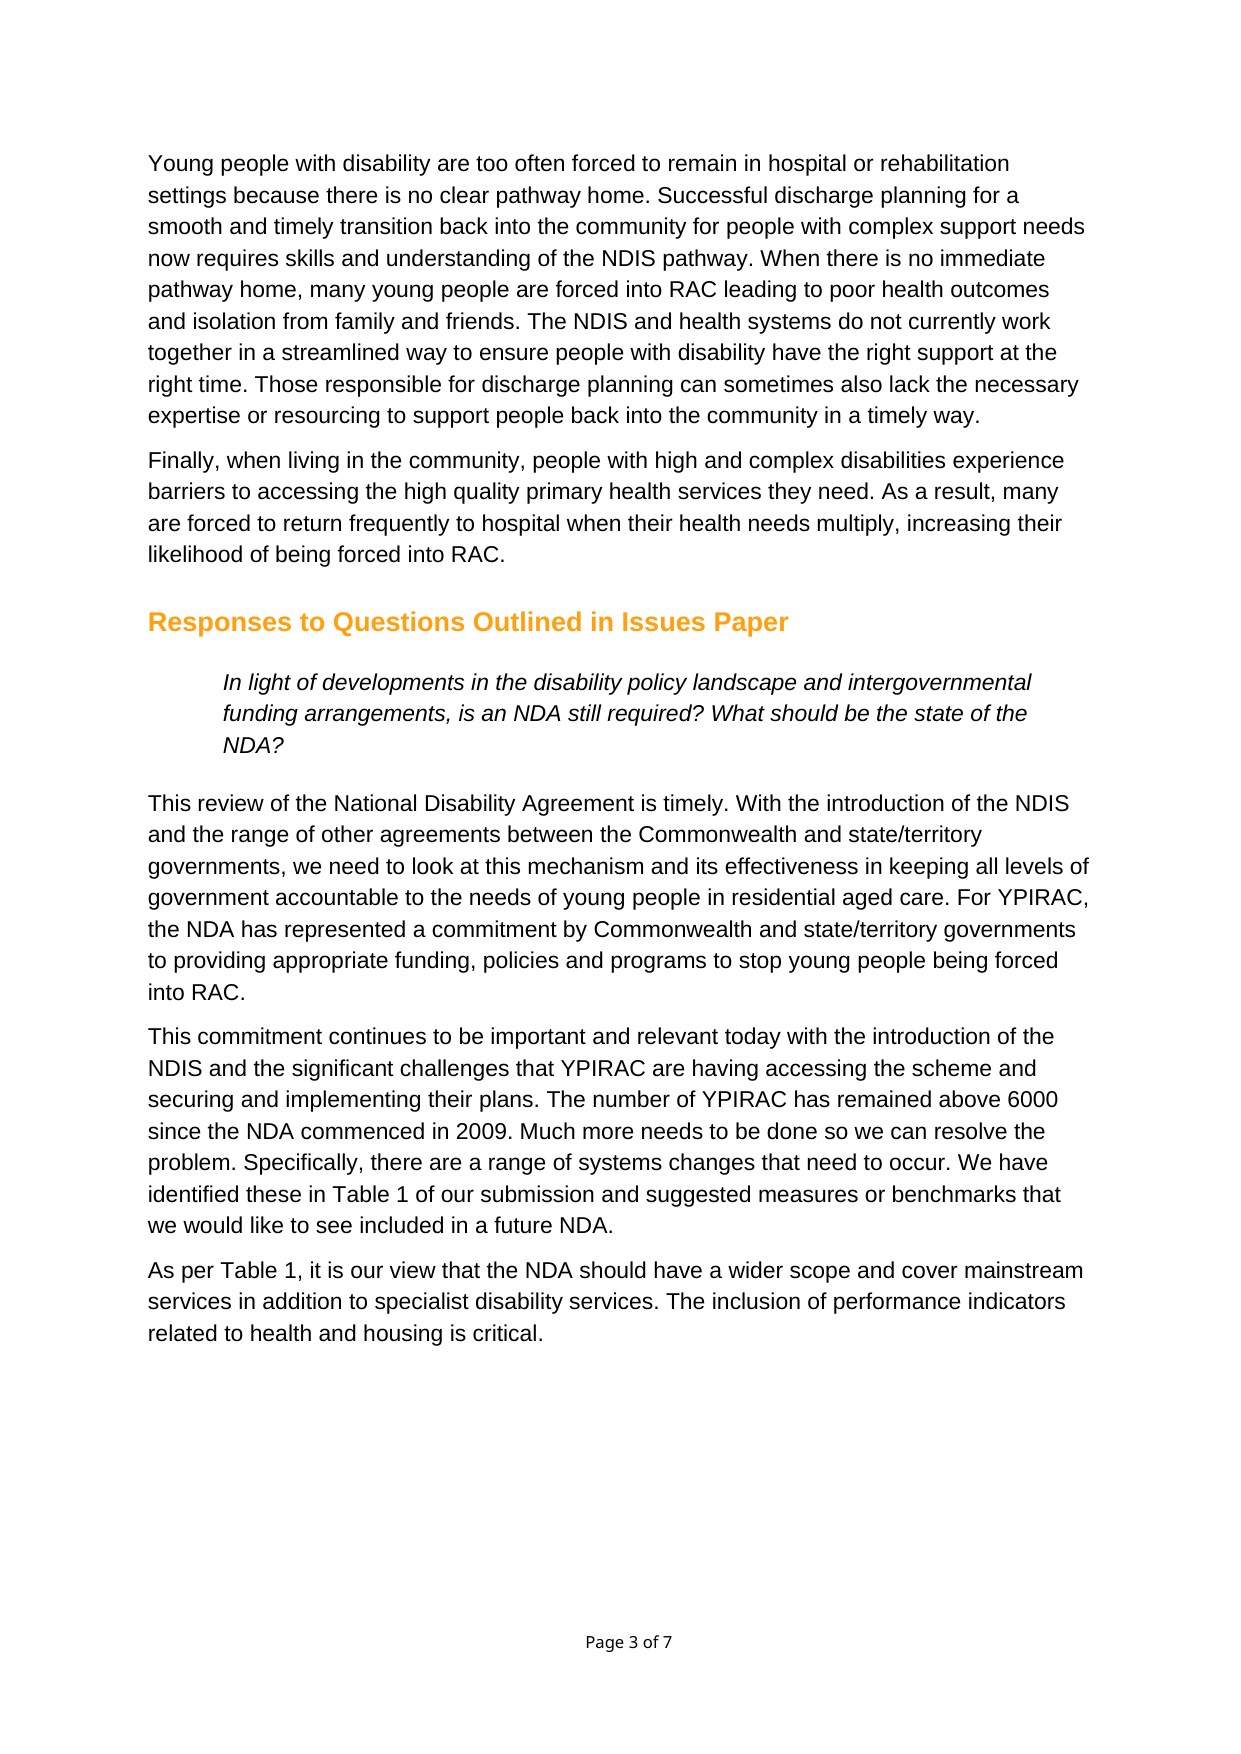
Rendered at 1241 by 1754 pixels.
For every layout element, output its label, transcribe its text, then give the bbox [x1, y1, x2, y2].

list As per Table 1, it is our view that the NDA should have a wider scope and cover mainstream services in addition to specialist disability services. The inclusion of performance indicators related to health and housing is critical. [148, 1257, 1092, 1346]
text In light of developments in the disability policy landscape and intergovernmental funding arrangements, is an NDA still required? What should be the state of the NDA? [223, 669, 1092, 758]
text Finally, when living in the community, people with high and complex disabilities experience barriers to accessing the high quality primary health services they need. As a result, many are forced to return frequently to hospital when their health needs multiply, increasing their likelihood of being forced into RAC. [148, 447, 1092, 568]
subtitle Responses to Questions Outlined in Issues Paper [148, 606, 1092, 637]
list This commitment continues to be important and relevant today with the introduction of the NDIS and the significant challenges that YPIRAC are having accessing the scheme and securing and implementing their plans. The number of YPIRAC has remained above 6000 since the NDA commenced in 2009. Much more needs to be done so we can resolve the problem. Specifically, there are a range of systems changes that need to occur. We have identified these in Table 1 of our submission and suggested measures or benchmarks that we would like to see included in a future NDA. [148, 1023, 1092, 1239]
list This review of the National Disability Agreement is timely. With the introduction of the NDIS and the range of other agreements between the Commonwealth and state/territory governments, we need to look at this mechanism and its effectiveness in keeping all levels of government accountable to the needs of young people in residential aged care. For YPIRAC, the NDA has represented a commitment by Commonwealth and state/territory governments to providing appropriate funding, policies and programs to stop young people being forced into RAC. [148, 790, 1092, 1005]
text Young people with disability are too often forced to remain in hospital or rehabilitation settings because there is no clear pathway home. Successful discharge planning for a smooth and timely transition back into the community for people with complex support needs now requires skills and understanding of the NDIS pathway. When there is no immediate pathway home, many young people are forced into RAC leading to poor health outcomes and isolation from family and friends. The NDIS and health systems do not currently work together in a streamlined way to ensure people with disability have the right support at the right time. Those responsible for discharge planning can sometimes also lack the necessary expertise or resourcing to support people back into the community in a timely way. [148, 150, 1092, 429]
